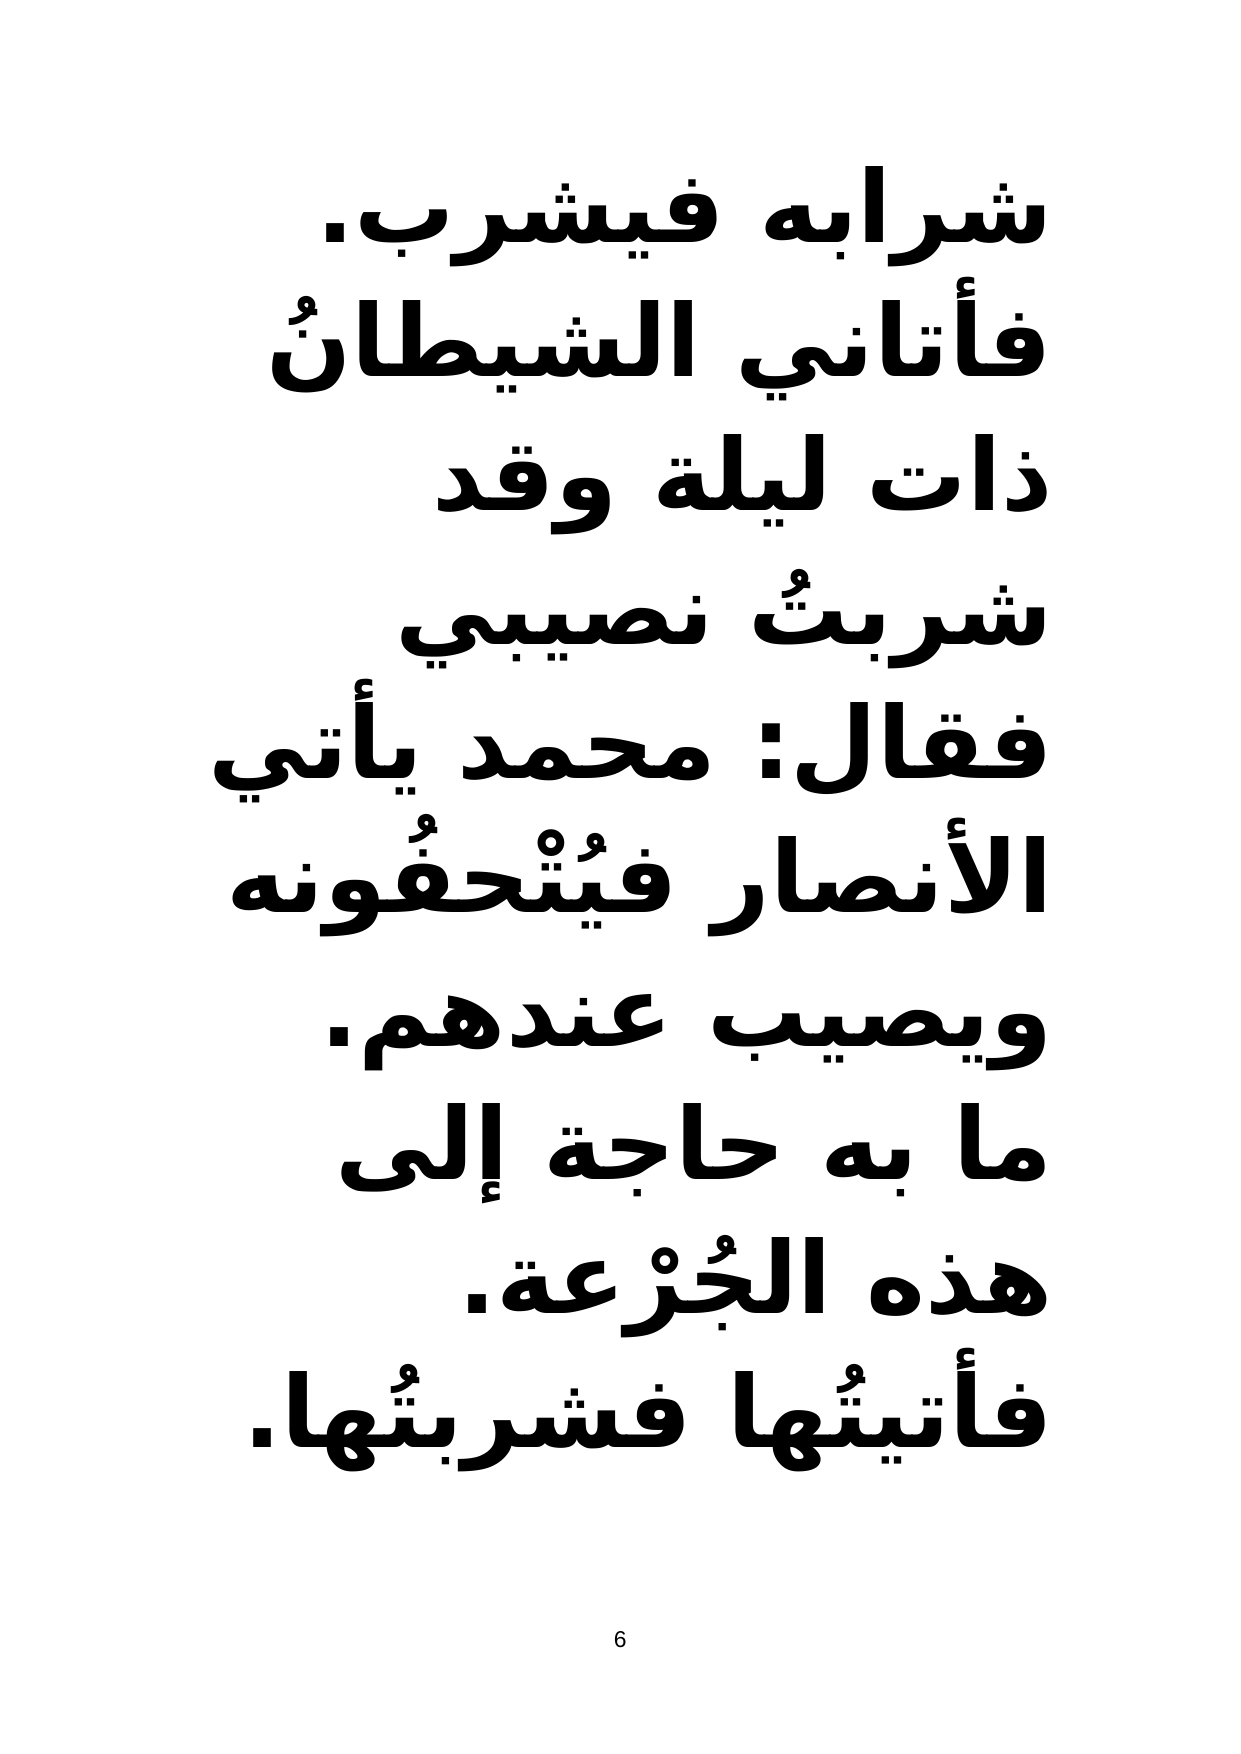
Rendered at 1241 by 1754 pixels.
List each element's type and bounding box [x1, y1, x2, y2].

text [187, 150, 1053, 1471]
